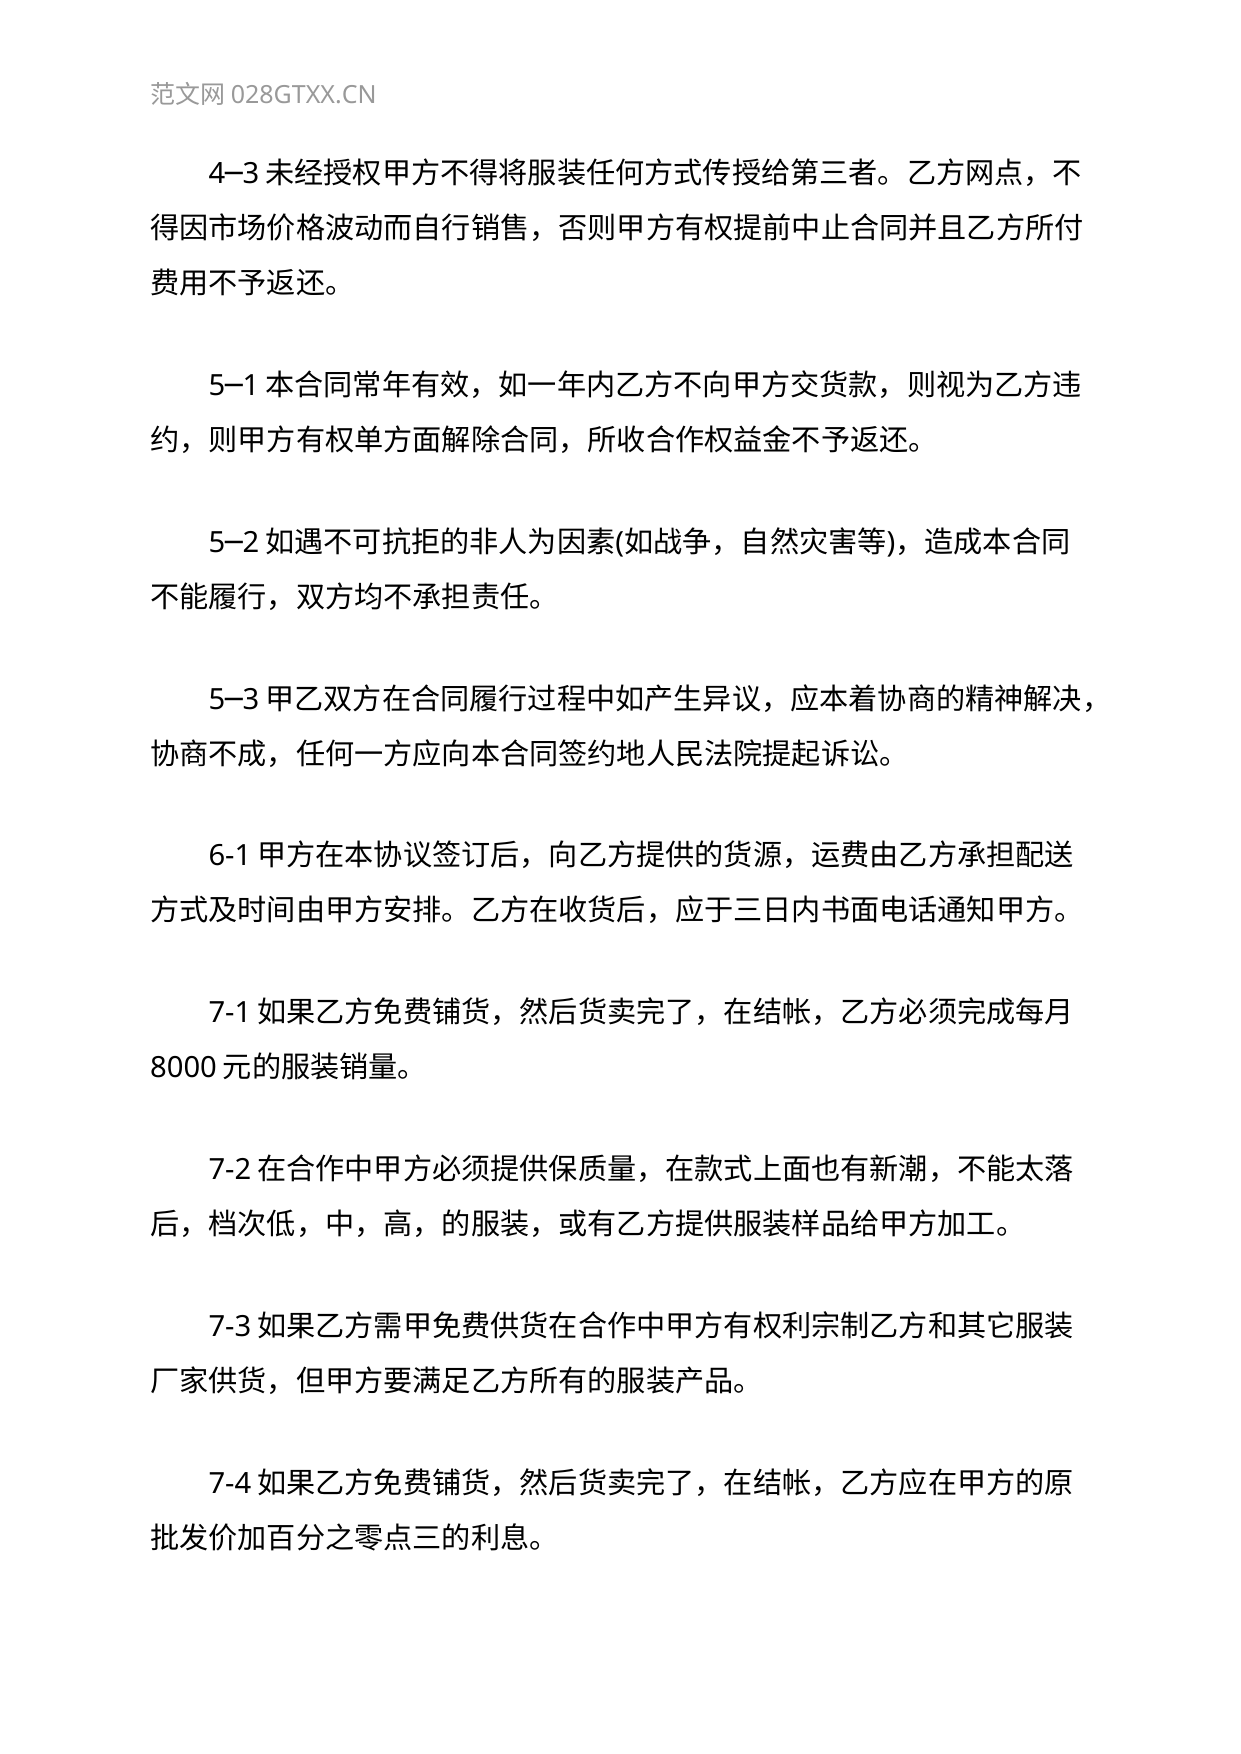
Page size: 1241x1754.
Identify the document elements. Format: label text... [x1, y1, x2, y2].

text 7-2在合作中甲方必须提供保质量，在款式上面也有新潮，不能太落后，档次低，中，高，的服装，或有乙方提供服装样品给甲方加工。 [150, 1146, 1090, 1243]
text 4─3未经授权甲方不得将服装任何方式传授给第三者。乙方网点，不得因市场价格波动而自行销售，否则甲方有权提前中止合同并且乙方所付费用不予返还。 [150, 150, 1090, 302]
text 5─1本合同常年有效，如一年内乙方不向甲方交货款，则视为乙方违约，则甲方有权单方面解除合同，所收合作权益金不予返还。 [150, 362, 1090, 459]
text 6-1甲方在本协议签订后，向乙方提供的货源，运费由乙方承担配送方式及时间由甲方安排。乙方在收货后，应于三日内书面电话通知甲方。 [150, 832, 1090, 929]
text 5─3甲乙双方在合同履行过程中如产生异议，应本着协商的精神解决，协商不成，任何一方应向本合同签约地人民法院提起诉讼。 [150, 675, 1090, 772]
text 5─2如遇不可抗拒的非人为因素(如战争，自然灾害等)，造成本合同不能履行，双方均不承担责任。 [150, 518, 1090, 616]
text 7-1如果乙方免费铺货，然后货卖完了，在结帐，乙方必须完成每月8000元的服装销量。 [150, 989, 1090, 1086]
text 7-3如果乙方需甲免费供货在合作中甲方有权利宗制乙方和其它服装厂家供货，但甲方要满足乙方所有的服装产品。 [150, 1302, 1090, 1400]
text 7-4如果乙方免费铺货，然后货卖完了，在结帐，乙方应在甲方的原批发价加百分之零点三的利息。 [150, 1459, 1090, 1557]
